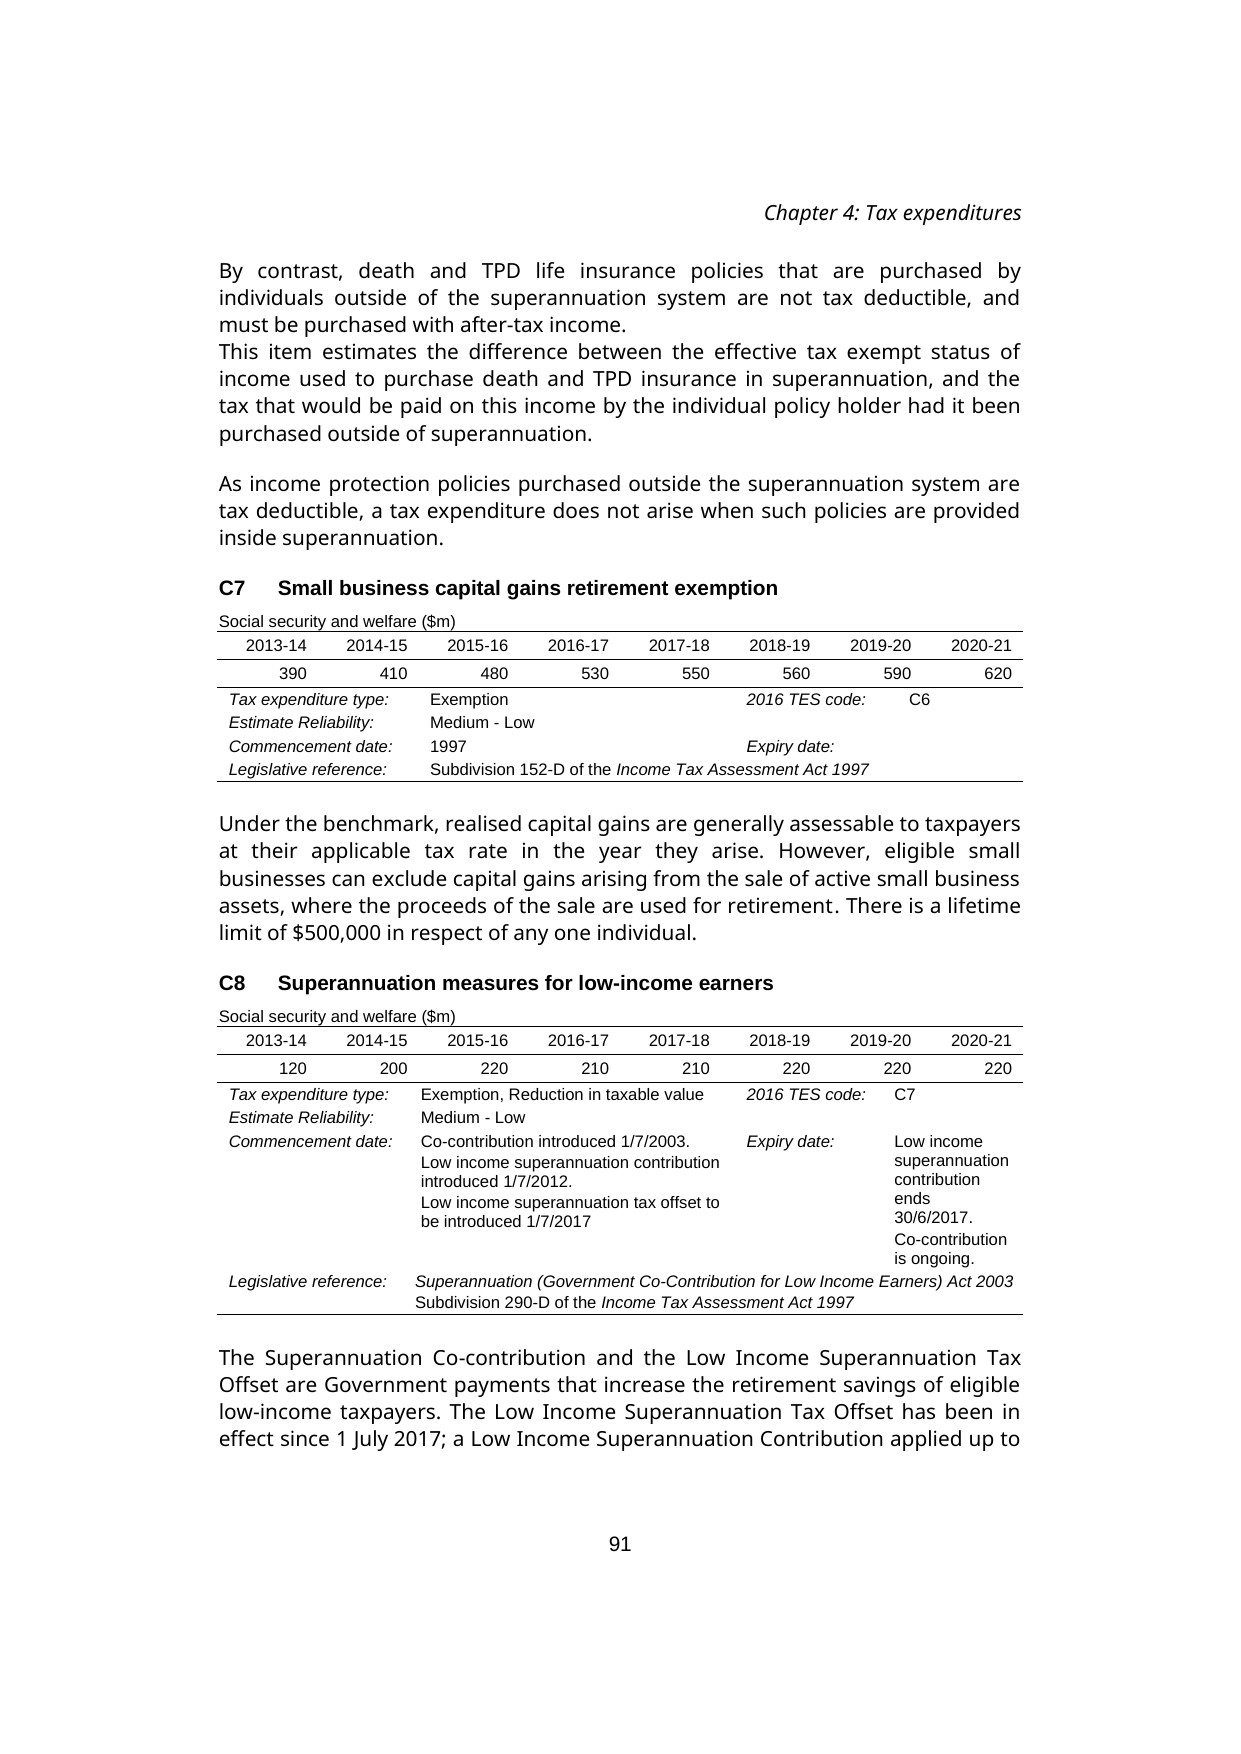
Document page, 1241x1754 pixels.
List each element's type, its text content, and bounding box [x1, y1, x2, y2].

subtitle Social security and welfare ($m) [218, 1007, 1022, 1026]
text As income protection policies purchased outside the superannuation system are tax deductible, a tax expenditure does not arise when such policies are provided inside superannuation. [218, 469, 1022, 551]
subtitle C7 Small business capital gains retirement exemption [218, 576, 1022, 599]
text By contrast, death and TPD life insurance policies that are purchased by individuals outside of the superannuation system are not tax deductible, and must be purchased with after-tax income. [218, 257, 1022, 338]
subtitle C8 Superannuation measures for low-income earners [218, 971, 1022, 994]
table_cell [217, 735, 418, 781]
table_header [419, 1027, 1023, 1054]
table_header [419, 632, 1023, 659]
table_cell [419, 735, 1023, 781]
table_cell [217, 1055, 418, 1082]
subtitle Social security and welfare ($m) [218, 612, 1022, 631]
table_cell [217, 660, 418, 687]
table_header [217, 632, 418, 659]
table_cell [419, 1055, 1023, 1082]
text This item estimates the difference between the effective tax exempt status of income used to purchase death and TPD insurance in superannuation, and the tax that would be paid on this income by the individual policy holder had it been purchased outside of superannuation. [218, 338, 1022, 446]
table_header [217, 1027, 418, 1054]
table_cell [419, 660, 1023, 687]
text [218, 1343, 1022, 1452]
text Under the benchmark, realised capital gains are generally assessable to taxpayers at their applicable tax rate in the year they arise. However, eligible small businesses can exclude capital gains arising from the sale of active small business assets, where the proceeds of the sale are used for retirement. There is a lifetime limit of $500,000 in respect of any one individual. [218, 810, 1022, 946]
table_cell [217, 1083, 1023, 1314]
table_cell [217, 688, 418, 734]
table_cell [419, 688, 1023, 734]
